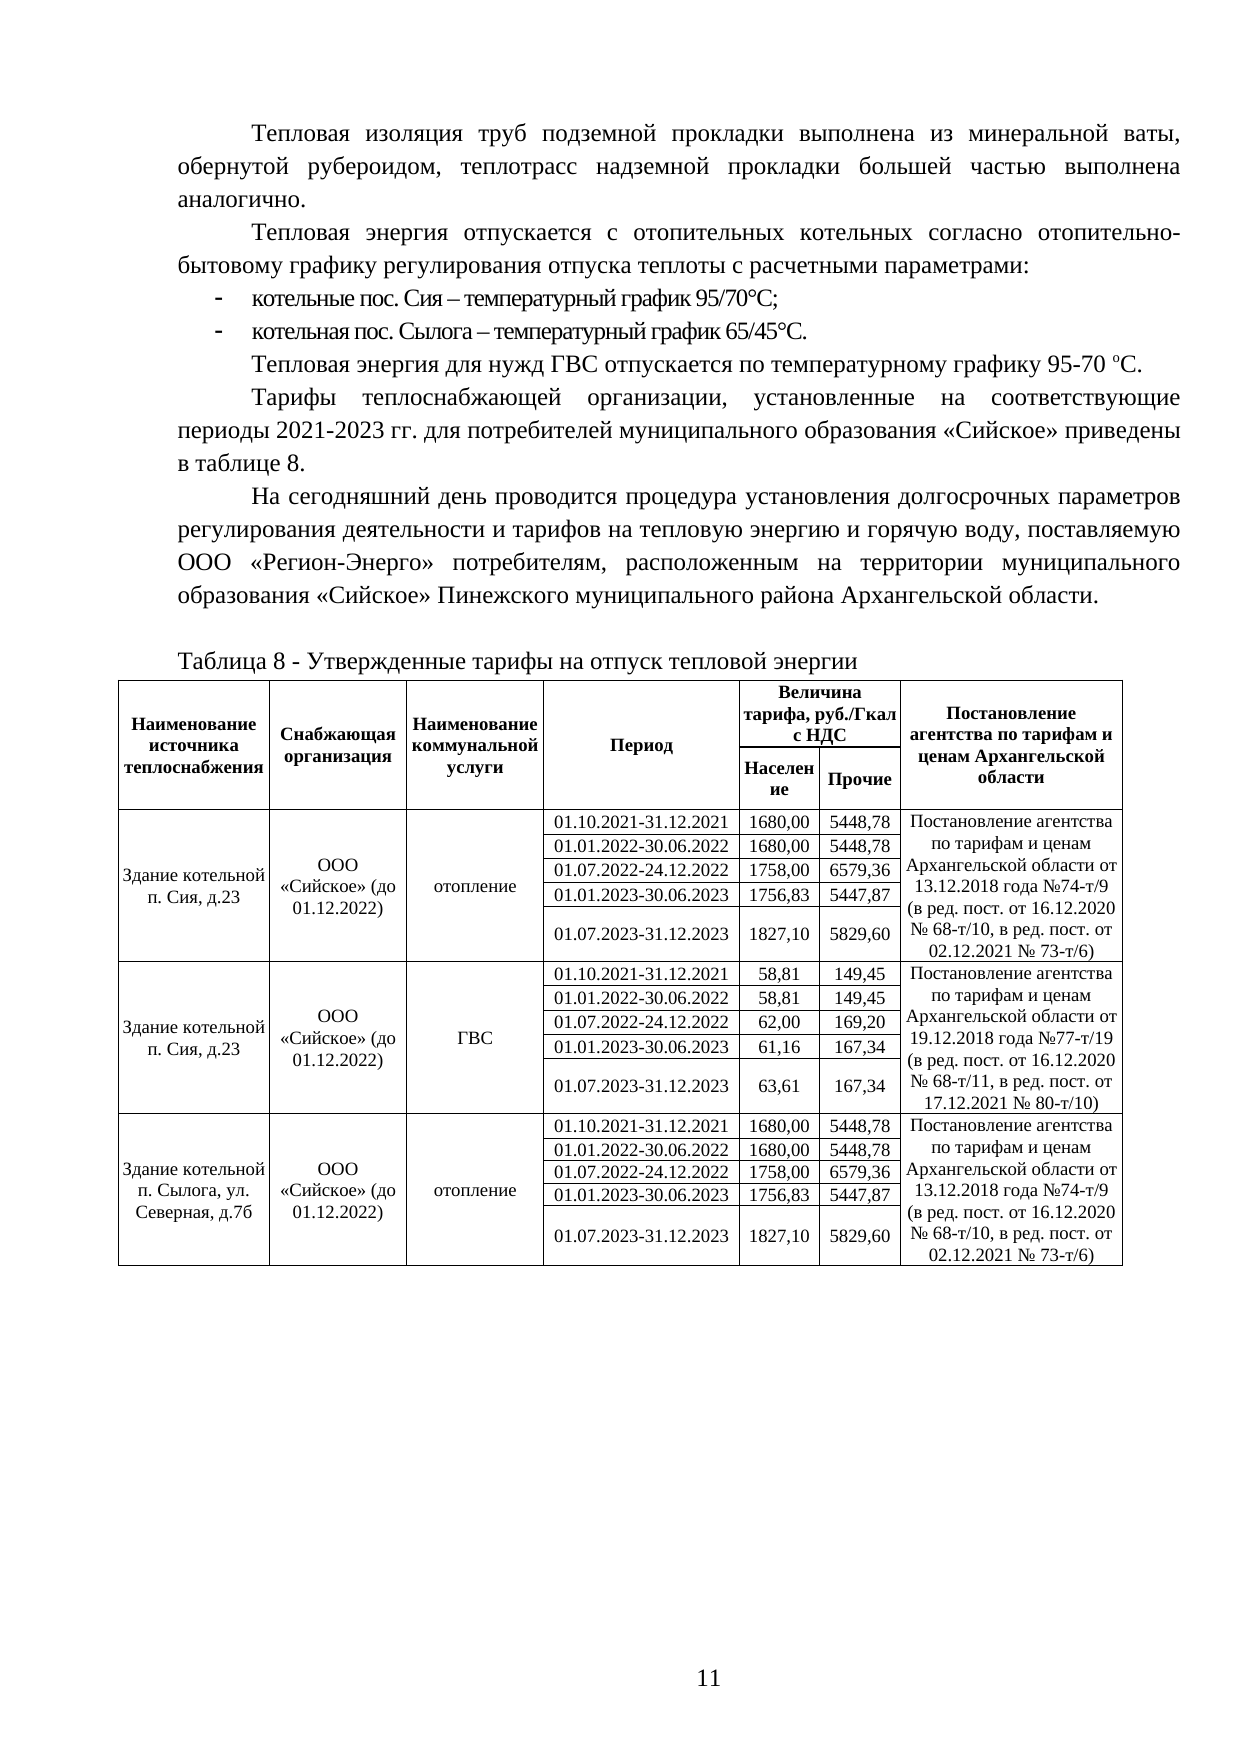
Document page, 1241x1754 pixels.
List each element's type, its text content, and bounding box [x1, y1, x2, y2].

table_cell 1758,00 [740, 1161, 819, 1183]
table_cell 169,20 [820, 1011, 900, 1034]
table_cell 63,61 [740, 1059, 819, 1113]
list котельные пос. Сия – температурный график 95/70°С; [214, 283, 1181, 312]
table_cell Прочие [820, 748, 900, 809]
table_cell 149,45 [820, 962, 900, 985]
table_cell ООО «Сийское» (до 01.12.2022) [270, 810, 406, 961]
table_cell 01.07.2023-31.12.2023 [544, 1206, 739, 1265]
table_cell 1756,83 [740, 1184, 819, 1205]
table_cell 01.01.2022-30.06.2022 [544, 986, 739, 1009]
table_cell 61,16 [740, 1035, 819, 1058]
table_cell 01.01.2023-30.06.2023 [544, 1184, 739, 1205]
table_cell 62,00 [740, 1011, 819, 1034]
table_cell отопление [407, 810, 543, 961]
table_header Величина тарифа, руб./Гкал с НДС [740, 681, 900, 746]
table_cell 167,34 [820, 1059, 900, 1113]
table_cell ООО «Сийское» (до 01.12.2022) [270, 1114, 406, 1265]
table_cell 1680,00 [740, 1114, 819, 1137]
table_header Период [544, 681, 739, 809]
table_cell Постановление агентства по тарифам и ценам Архангельской области от 19.12.2018 года №77-т/19 (в ред. пост. от 16.12.2020 № 68-т/11, в ред. пост. от 17.12.2021 № 80-т/10) [901, 962, 1122, 1113]
table_cell 01.07.2022-24.12.2022 [544, 859, 739, 882]
table_cell 01.07.2022-24.12.2022 [544, 1161, 739, 1183]
table_cell Население [740, 748, 819, 809]
table_cell Здание котельной п. Сылога, ул. Северная, д.7б [119, 1114, 269, 1265]
table_header Наименование коммунальной услуги [407, 681, 543, 809]
table_cell 6579,36 [820, 859, 900, 882]
text Тарифы теплоснабжающей организации, установленные на соответствующие периоды 2021-2023 гг. для потребителей муниципального образования «Сийское» приведены в таблице 8. [177, 382, 1181, 477]
table_cell 1756,83 [740, 883, 819, 906]
table_cell 01.07.2022-24.12.2022 [544, 1011, 739, 1034]
text На сегодняшний день проводится процедура установления долгосрочных параметров регулирования деятельности и тарифов на тепловую энергию и горячую воду, поставляемую ООО «Регион-Энерго» потребителям, расположенным на территории муниципального образования «Сийское» Пинежского муниципального района Архангельской области. [177, 481, 1181, 609]
text Таблица 8 - Утвержденные тарифы на отпуск тепловой энергии [177, 646, 1181, 675]
table_cell 5448,78 [820, 1114, 900, 1137]
table_cell 167,34 [820, 1035, 900, 1058]
table_cell 5448,78 [820, 835, 900, 858]
table_cell 01.10.2021-31.12.2021 [544, 962, 739, 985]
table_cell 5448,78 [820, 1139, 900, 1160]
text Тепловая энергия отпускается с отопительных котельных согласно отопительно-бытовому графику регулирования отпуска теплоты с расчетными параметрами: [177, 217, 1181, 279]
table_cell 58,81 [740, 986, 819, 1009]
table_cell 5447,87 [820, 1184, 900, 1205]
table_cell 01.01.2023-30.06.2023 [544, 883, 739, 906]
text Тепловая энергия для нужд ГВС отпускается по температурному графику 95-70 оС. [177, 349, 1181, 378]
table_cell 58,81 [740, 962, 819, 985]
table_cell 1758,00 [740, 859, 819, 882]
table_cell 01.10.2021-31.12.2021 [544, 1114, 739, 1137]
table_cell 149,45 [820, 986, 900, 1009]
table_cell 5447,87 [820, 883, 900, 906]
table_cell отопление [407, 1114, 543, 1265]
table_cell 01.01.2022-30.06.2022 [544, 835, 739, 858]
table_cell 1680,00 [740, 810, 819, 833]
table_cell Постановление агентства по тарифам и ценам Архангельской области от 13.12.2018 года №74-т/9 (в ред. пост. от 16.12.2020 № 68-т/10, в ред. пост. от 02.12.2021 № 73-т/6) [901, 810, 1122, 961]
table_cell 01.07.2023-31.12.2023 [544, 907, 739, 961]
table_header Постановление агентства по тарифам и ценам Архангельской области [901, 681, 1122, 809]
table_header Снабжающая организация [270, 681, 406, 809]
table_cell Здание котельной п. Сия, д.23 [119, 962, 269, 1113]
table_cell 5829,60 [820, 907, 900, 961]
table_cell Здание котельной п. Сия, д.23 [119, 810, 269, 961]
table_cell 1827,10 [740, 1206, 819, 1265]
table_cell 5448,78 [820, 810, 900, 833]
table_cell 1680,00 [740, 1139, 819, 1160]
table_cell 01.10.2021-31.12.2021 [544, 810, 739, 833]
table_cell ООО «Сийское» (до 01.12.2022) [270, 962, 406, 1113]
table_cell 6579,36 [820, 1161, 900, 1183]
list котельная пос. Сылога – температурный график 65/45°С. [214, 316, 1181, 345]
table_cell 1827,10 [740, 907, 819, 961]
table_cell ГВС [407, 962, 543, 1113]
text Тепловая изоляция труб подземной прокладки выполнена из минеральной ваты, обернутой рубероидом, теплотрасс надземной прокладки большей частью выполнена аналогично. [177, 118, 1181, 213]
table_header Наименование источника теплоснабжения [119, 681, 269, 809]
table_cell 01.01.2023-30.06.2023 [544, 1035, 739, 1058]
table_cell 5829,60 [820, 1206, 900, 1265]
table_cell 01.07.2023-31.12.2023 [544, 1059, 739, 1113]
table_cell 1680,00 [740, 835, 819, 858]
table_cell 01.01.2022-30.06.2022 [544, 1139, 739, 1160]
table_cell Постановление агентства по тарифам и ценам Архангельской области от 13.12.2018 года №74-т/9 (в ред. пост. от 16.12.2020 № 68-т/10, в ред. пост. от 02.12.2021 № 73-т/6) [901, 1114, 1122, 1265]
